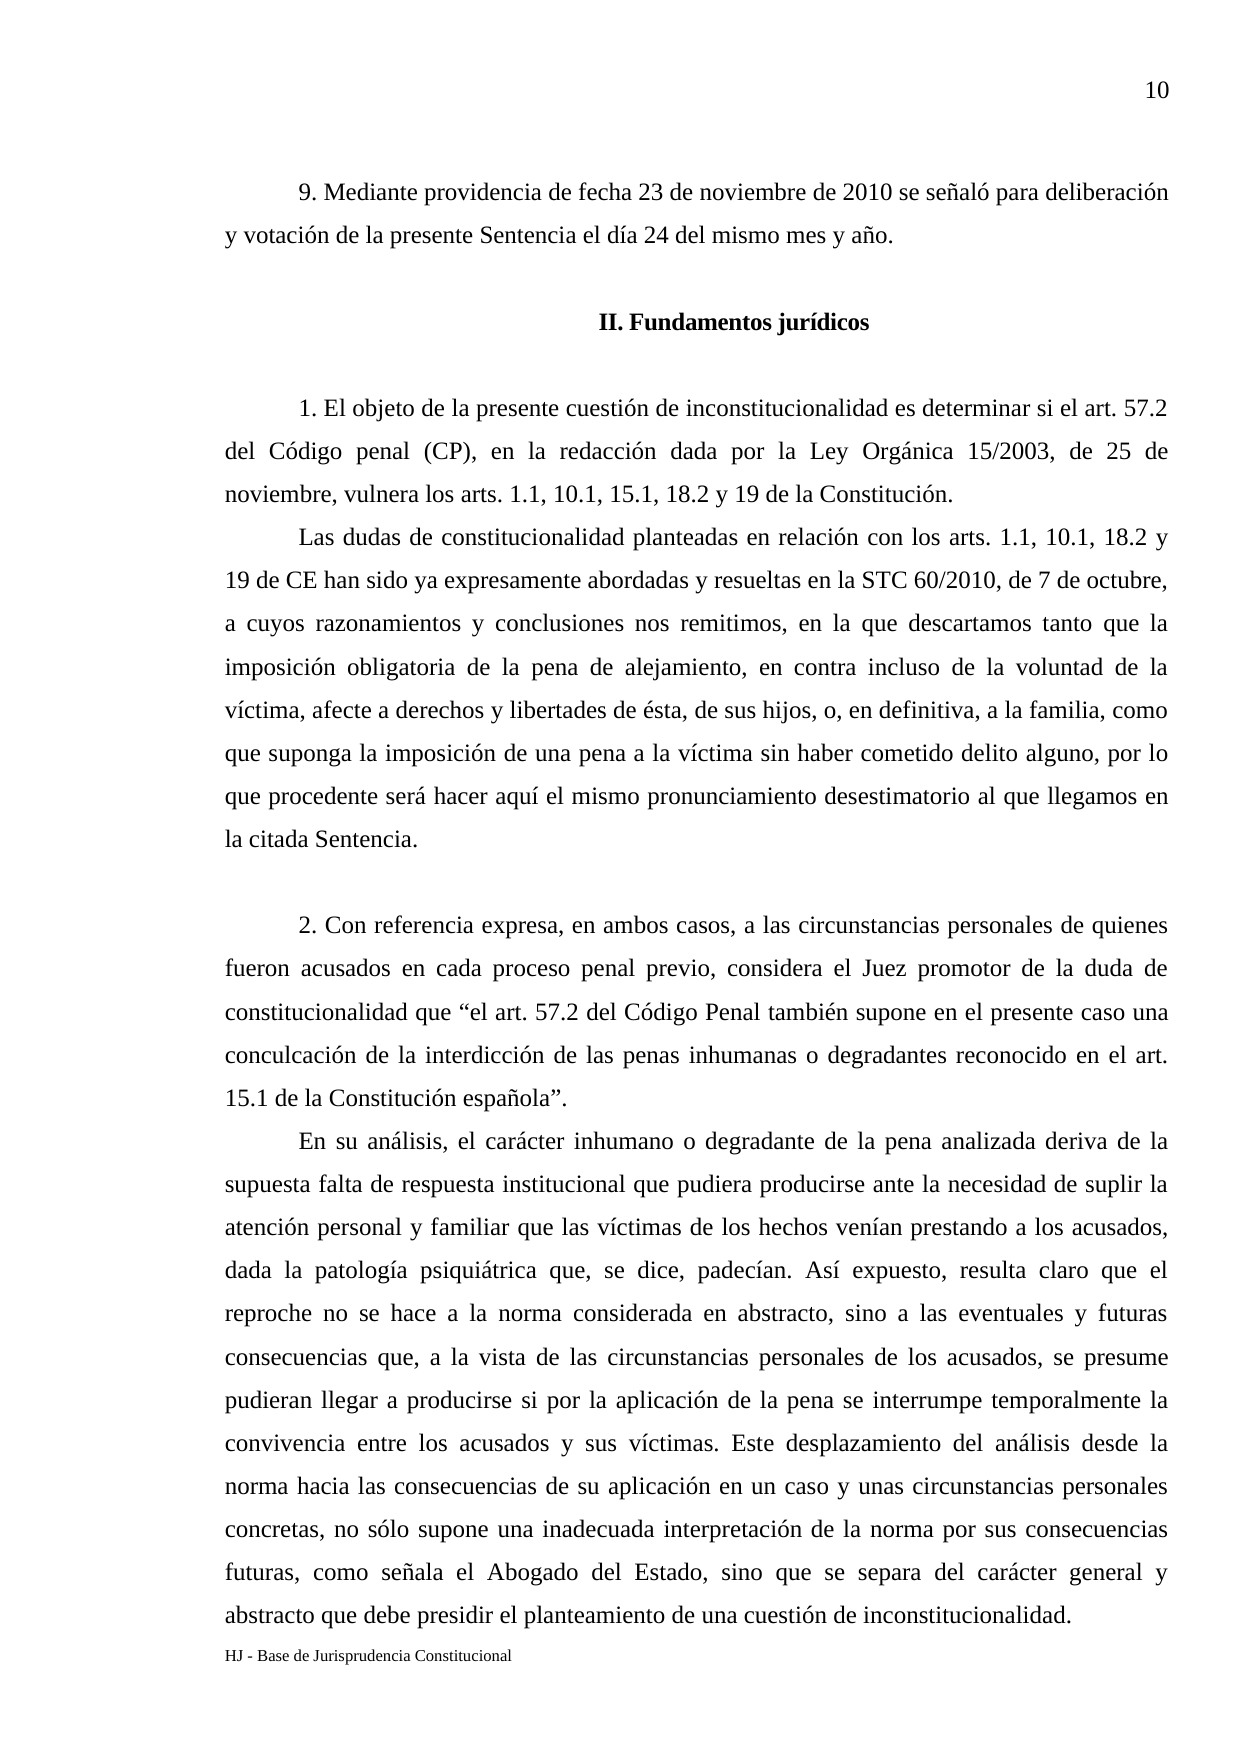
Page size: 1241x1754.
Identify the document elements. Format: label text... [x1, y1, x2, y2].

text En su análisis, el carácter inhumano o degradante de la pena analizada deriva de la supuesta falta de respuesta institucional que pudiera producirse ante la necesidad de suplir la atención personal y familiar que las víctimas de los hechos venían prestando a los acusados, dada la patología psiquiátrica que, se dice, padecían. Así expuesto, resulta claro que el reproche no se hace a la norma considerada en abstracto, sino a las eventuales y futuras consecuencias que, a la vista de las circunstancias personales de los acusados, se presume pudieran llegar a producirse si por la aplicación de la pena se interrumpe temporalmente la convivencia entre los acusados y sus víctimas. Este desplazamiento del análisis desde la norma hacia las consecuencias de su aplicación en un caso y unas circunstancias personales concretas, no sólo supone una inadecuada interpretación de la norma por sus consecuencias futuras, como señala el Abogado del Estado, sino que se separa del carácter general y abstracto que debe presidir el planteamiento de una cuestión de inconstitucionalidad. [224, 1126, 1169, 1629]
subtitle II. Fundamentos jurídicos [224, 307, 1169, 335]
text 9. Mediante providencia de fecha 23 de noviembre de 2010 se señaló para deliberación y votación de la presente Sentencia el día 24 del mismo mes y año. [224, 177, 1169, 249]
text 1. El objeto de la presente cuestión de inconstitucionalidad es determinar si el art. 57.2 del Código penal (CP), en la redacción dada por la Ley Orgánica 15/2003, de 25 de noviembre, vulnera los arts. 1.1, 10.1, 15.1, 18.2 y 19 de la Constitución. [224, 393, 1169, 508]
text 2. Con referencia expresa, en ambos casos, a las circunstancias personales de quienes fueron acusados en cada proceso penal previo, considera el Juez promotor de la duda de constitucionalidad que “el art. 57.2 del Código Penal también supone en el presente caso una conculcación de la interdicción de las penas inhumanas o degradantes reconocido en el art. 15.1 de la Constitución española”. [224, 910, 1169, 1112]
text Las dudas de constitucionalidad planteadas en relación con los arts. 1.1, 10.1, 18.2 y 19 de CE han sido ya expresamente abordadas y resueltas en la STC 60/2010, de 7 de octubre, a cuyos razonamientos y conclusiones nos remitimos, en la que descartamos tanto que la imposición obligatoria de la pena de alejamiento, en contra incluso de la voluntad de la víctima, afecte a derechos y libertades de ésta, de sus hijos, o, en definitiva, a la familia, como que suponga la imposición de una pena a la víctima sin haber cometido delito alguno, por lo que procedente será hacer aquí el mismo pronunciamiento desestimatorio al que llegamos en la citada Sentencia. [224, 522, 1169, 853]
